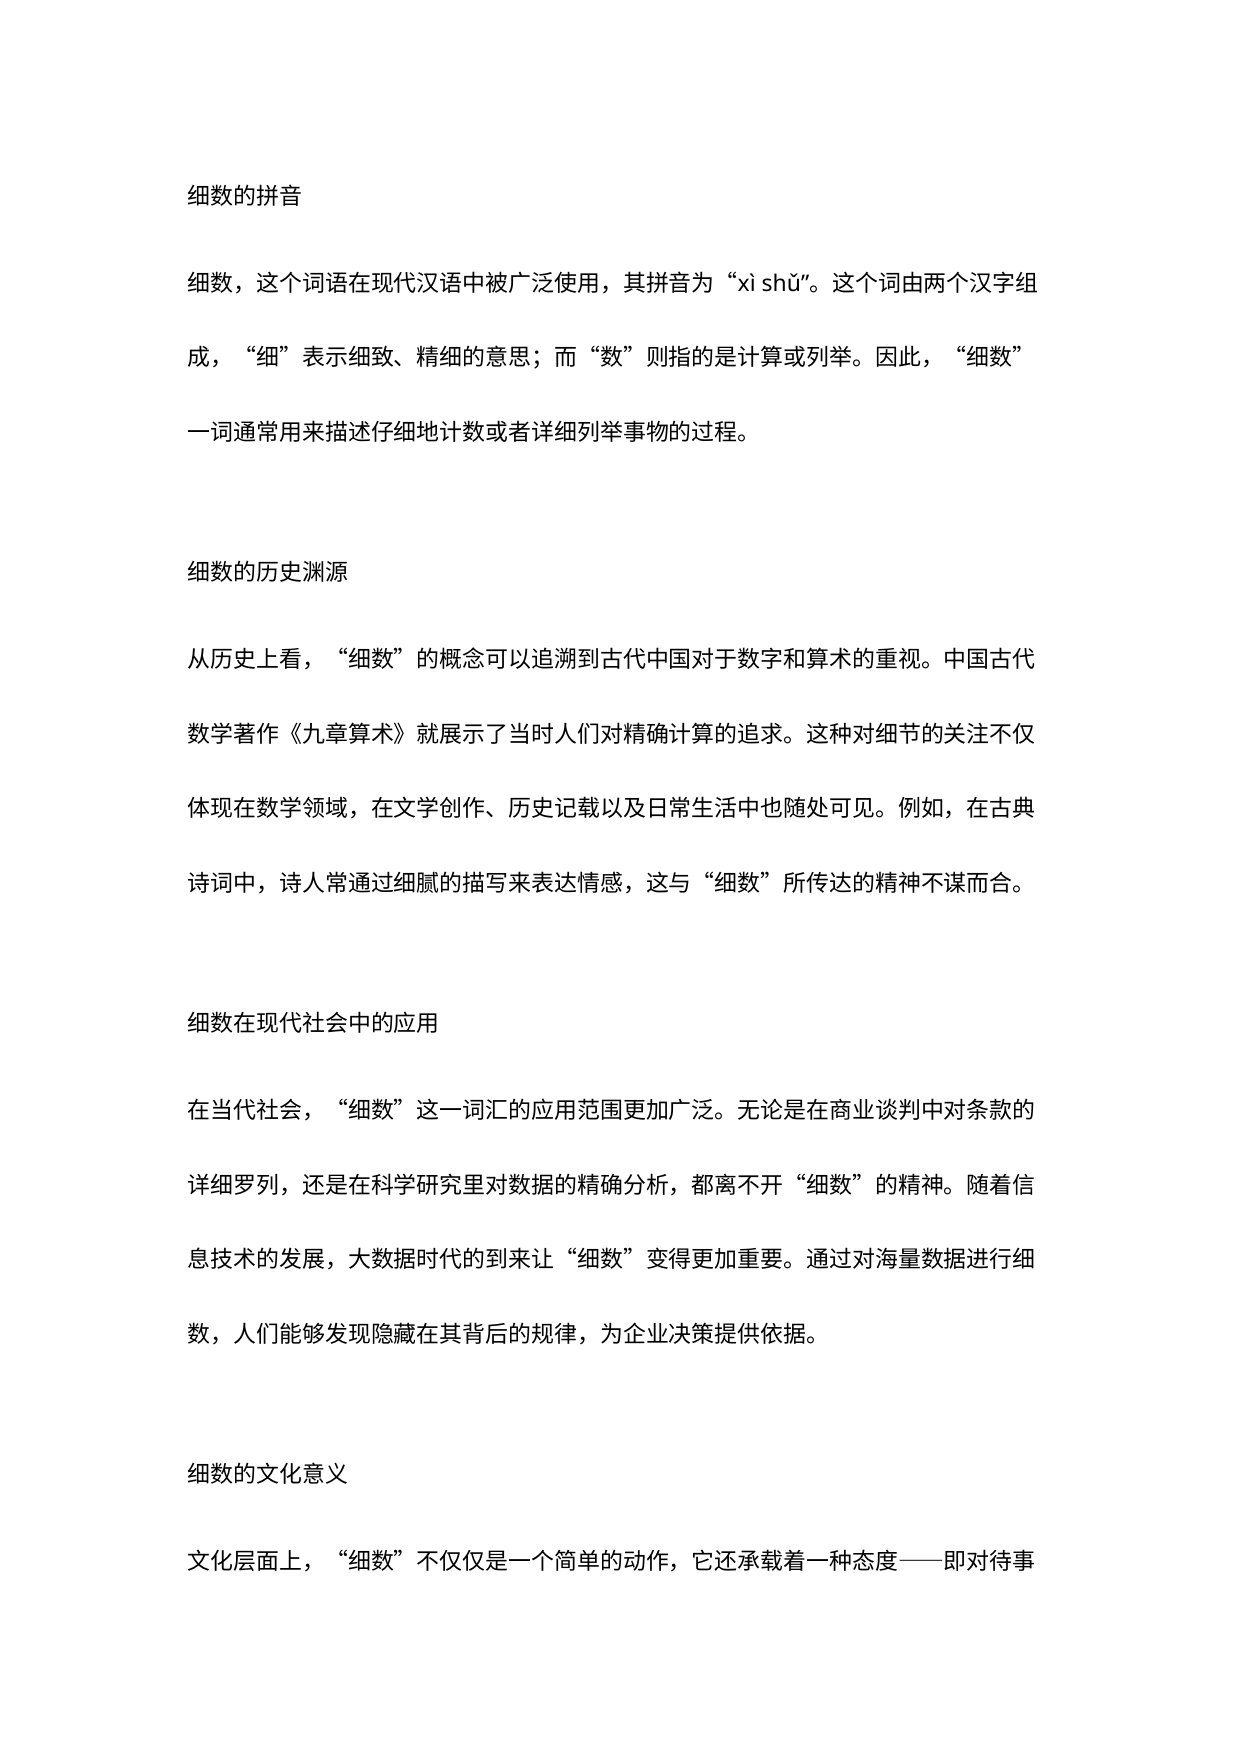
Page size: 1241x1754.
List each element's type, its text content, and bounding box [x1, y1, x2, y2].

text 细数的拼音 [187, 162, 1053, 227]
text 细数的历史渊源 [187, 538, 1053, 603]
text 细数，这个词语在现代汉语中被广泛使用，其拼音为“xì shǔ”。这个词由两个汉字组成，“细”表示细致、精细的意思；而“数”则指的是计算或列举。因此，“细数”一词通常用来描述仔细地计数或者详细列举事物的过程。 [187, 248, 1053, 463]
text 细数在现代社会中的应用 [187, 989, 1053, 1054]
text 在当代社会，“细数”这一词汇的应用范围更加广泛。无论是在商业谈判中对条款的详细罗列，还是在科学研究里对数据的精确分析，都离不开“细数”的精神。随着信息技术的发展，大数据时代的到来让“细数”变得更加重要。通过对海量数据进行细数，人们能够发现隐藏在其背后的规律，为企业决策提供依据。 [187, 1076, 1053, 1365]
text 细数的文化意义 [187, 1440, 1053, 1505]
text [187, 1527, 1053, 1592]
text 从历史上看，“细数”的概念可以追溯到古代中国对于数字和算术的重视。中国古代数学著作《九章算术》就展示了当时人们对精确计算的追求。这种对细节的关注不仅体现在数学领域，在文学创作、历史记载以及日常生活中也随处可见。例如，在古典诗词中，诗人常通过细腻的描写来表达情感，这与“细数”所传达的精神不谋而合。 [187, 625, 1053, 914]
